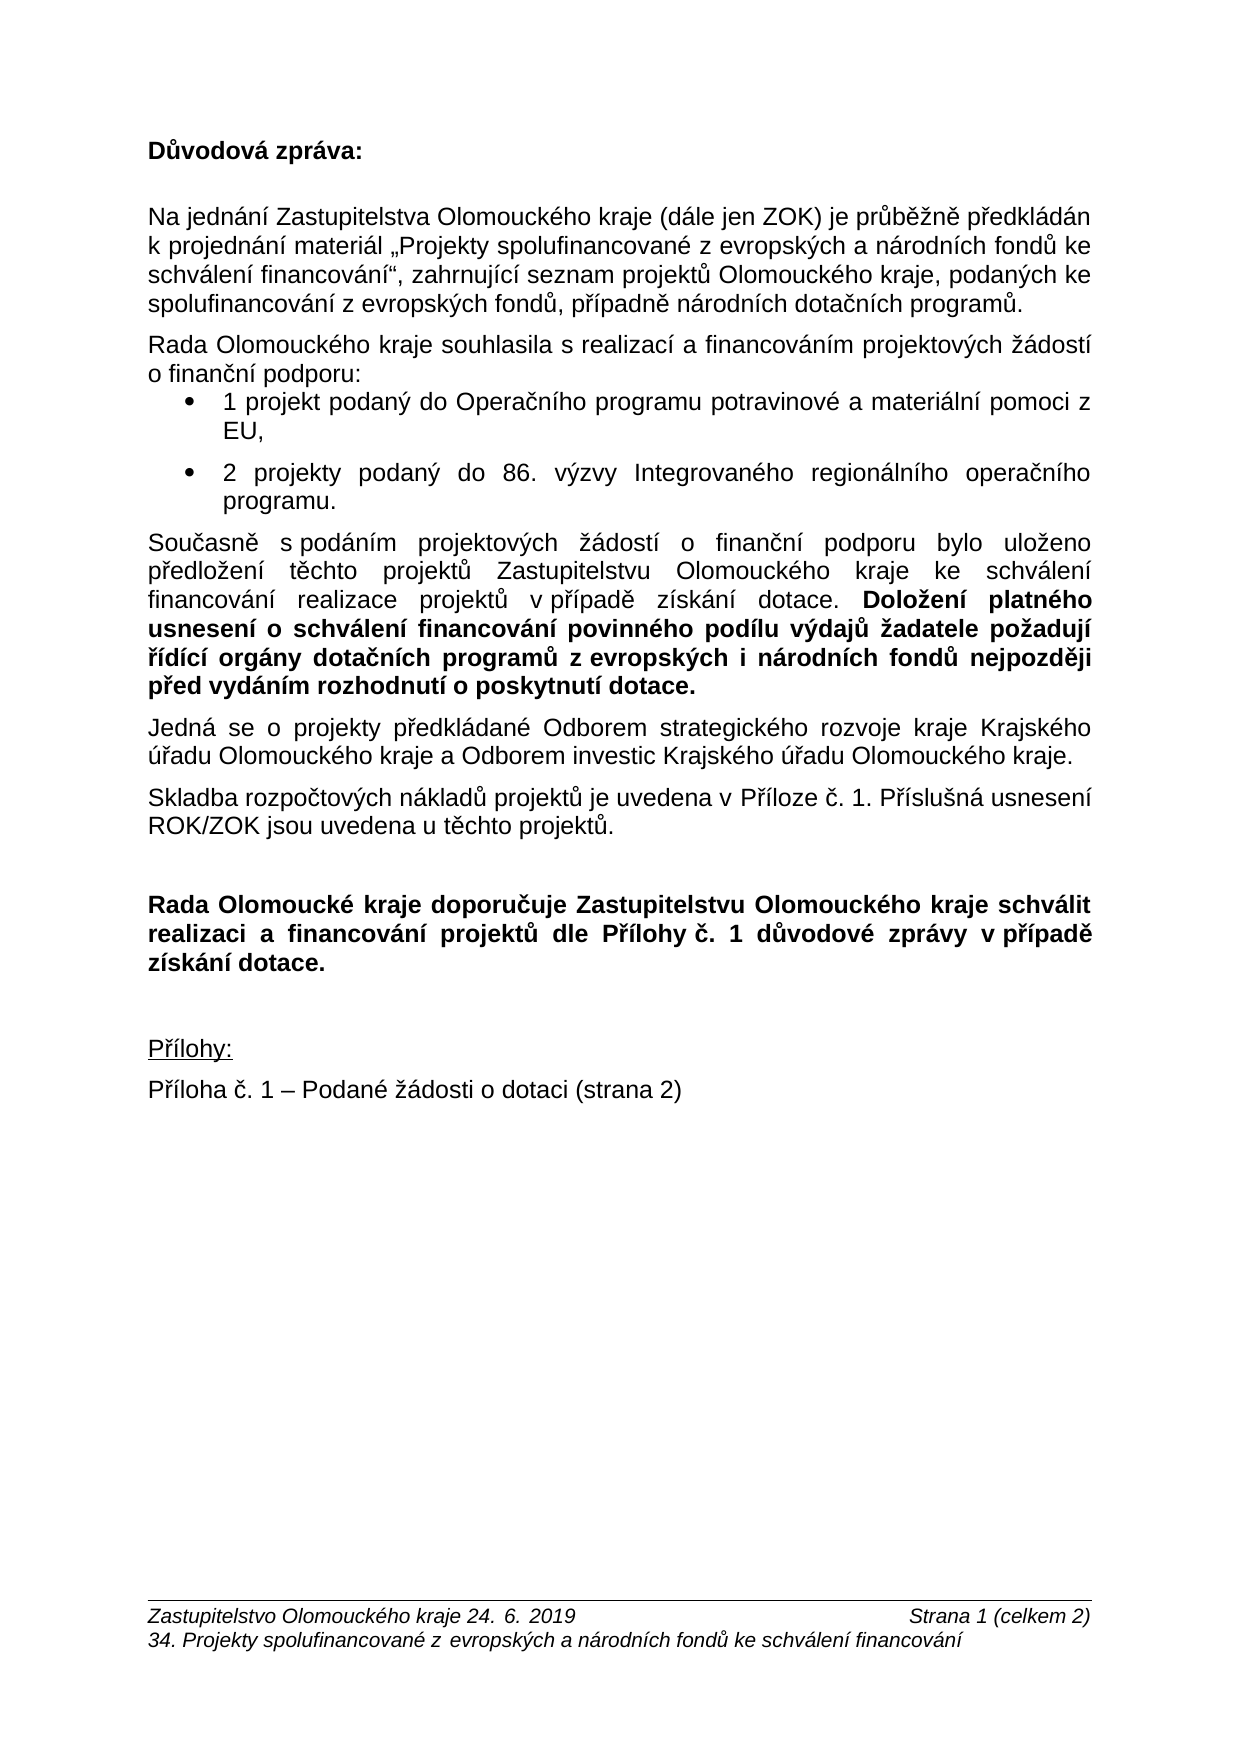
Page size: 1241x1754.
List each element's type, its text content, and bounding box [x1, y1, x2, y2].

text Rada Olomouckého kraje souhlasila s realizací a financováním projektových žádostí o finanční podporu: [148, 330, 1092, 387]
text Na jednání Zastupitelstva Olomouckého kraje (dále jen ZOK) je průběžně předkládán k projednání materiál „Projekty spolufinancované z evropských a národních fondů ke schválení financování“, zahrnující seznam projektů Olomouckého kraje, podaných ke spolufinancování z evropských fondů, případně národních dotačních programů. [148, 202, 1092, 317]
list 2 projekty podaný do 86. výzvy Integrovaného regionálního operačního programu. [185, 457, 1092, 515]
list 1 projekt podaný do Operačního programu potravinové a materiální pomoci z EU, [185, 387, 1092, 445]
text Jedná se o projekty předkládané Odborem strategického rozvoje kraje Krajského úřadu Olomouckého kraje a Odborem investic Krajského úřadu Olomouckého kraje. [148, 713, 1092, 770]
text Současně s podáním projektových žádostí o finanční podporu bylo uloženo předložení těchto projektů Zastupitelstvu Olomouckého kraje ke schválení financování realizace projektů v případě získání dotace. Doložení platného usnesení o schválení financování povinného podílu výdajů žadatele požadují řídící orgány dotačních programů z evropských i národních fondů nejpozději před vydáním rozhodnutí o poskytnutí dotace. [148, 528, 1092, 700]
text Přílohy: [148, 1034, 1092, 1063]
text Důvodová zpráva: [148, 136, 1092, 165]
text Rada Olomoucké kraje doporučuje Zastupitelstvu Olomouckého kraje schválit realizaci a financování projektů dle Přílohy č. 1 důvodové zprávy v případě získání dotace. [148, 890, 1092, 976]
text Skladba rozpočtových nákladů projektů je uvedena v Příloze č. 1. Příslušná usnesení ROK/ZOK jsou uvedena u těchto projektů. [148, 783, 1092, 840]
text Příloha č. 1 – Podané žádosti o dotaci (strana 2) [148, 1075, 1092, 1104]
